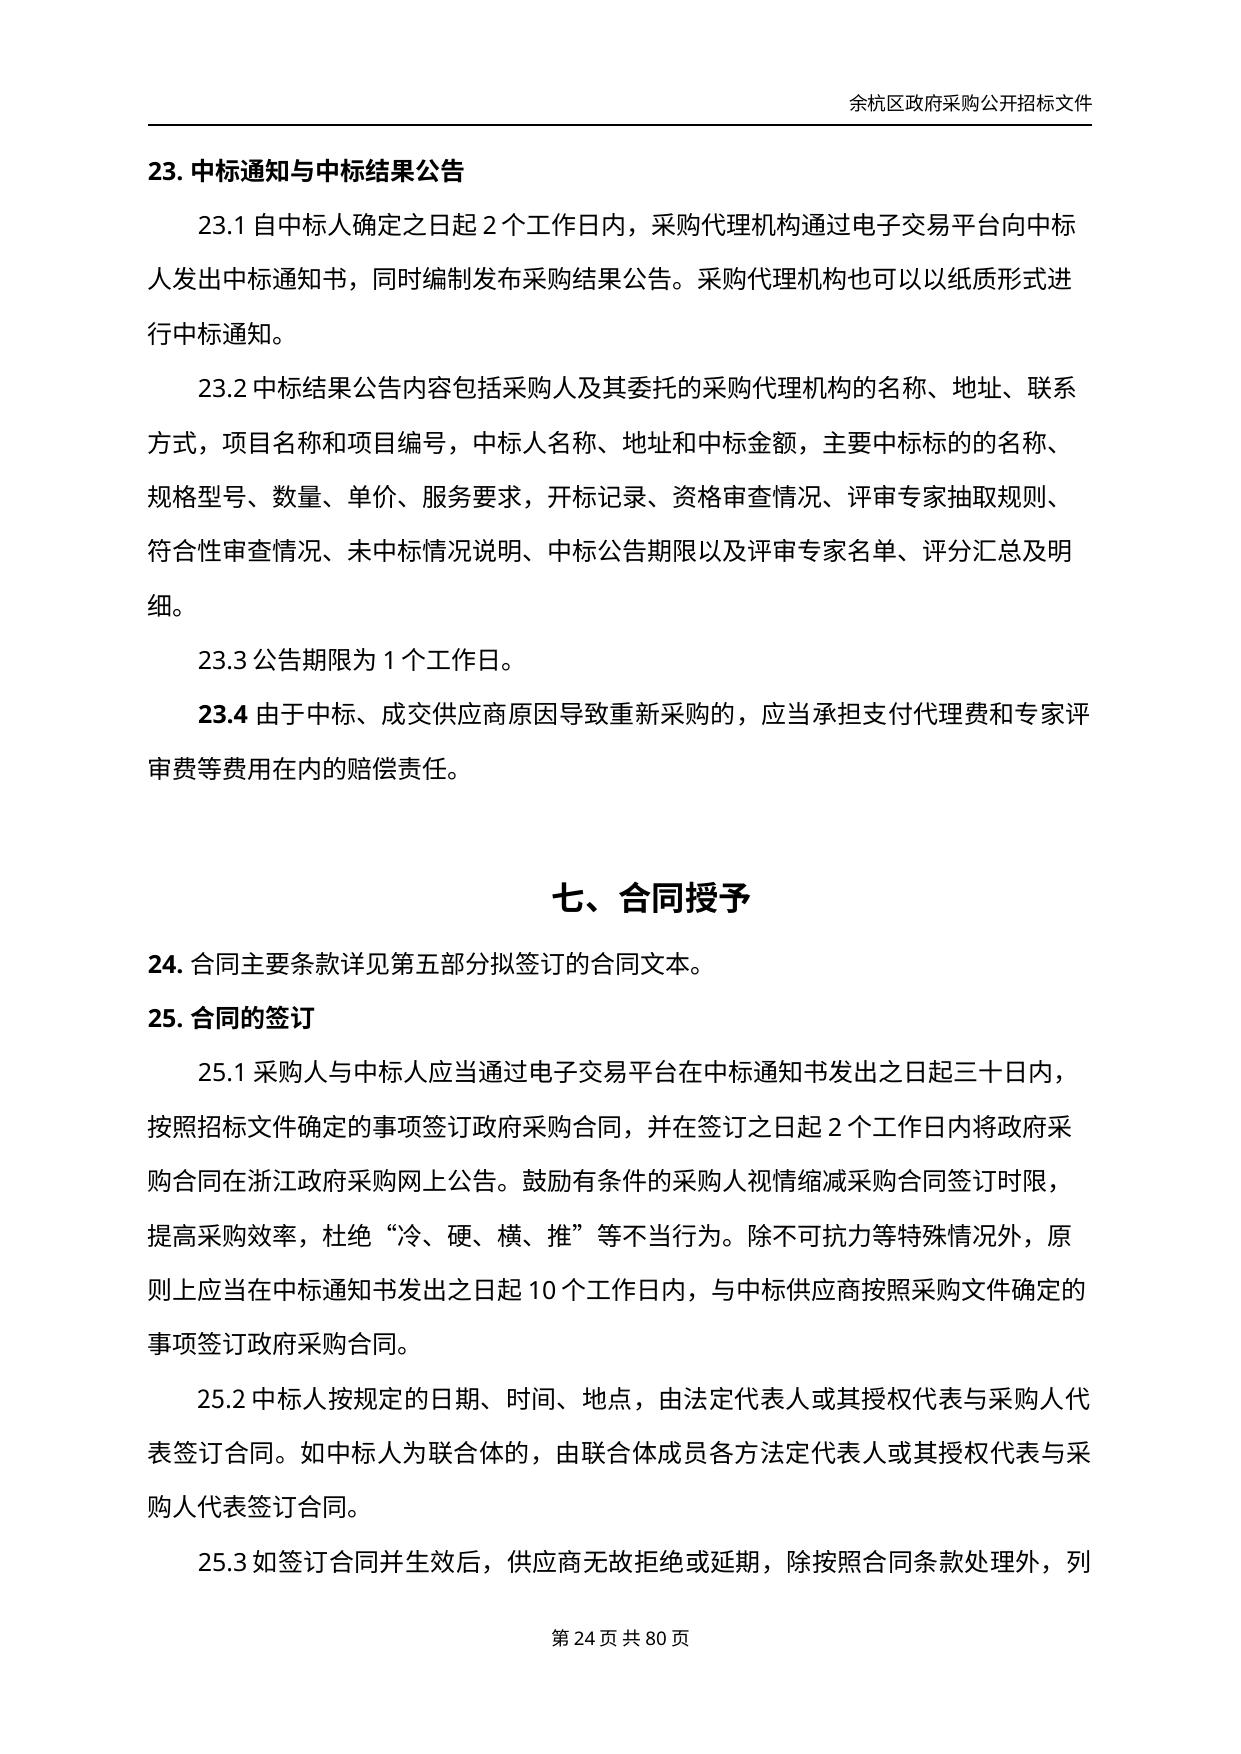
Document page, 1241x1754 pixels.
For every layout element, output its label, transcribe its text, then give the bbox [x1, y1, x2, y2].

text 24. 合同主要条款详见第五部分拟签订的合同文本。 [148, 944, 1092, 980]
text 23.2中标结果公告内容包括采购人及其委托的采购代理机构的名称、地址、联系方式，项目名称和项目编号，中标人名称、地址和中标金额，主要中标标的的名称、规格型号、数量、单价、服务要求，开标记录、资格审查情况、评审专家抽取规则、符合性审查情况、未中标情况说明、中标公告期限以及评审专家名单、评分汇总及明细。 [148, 369, 1092, 622]
text 23.3公告期限为1个工作日。 [148, 641, 1092, 677]
text 23.1自中标人确定之日起2个工作日内，采购代理机构通过电子交易平台向中标人发出中标通知书，同时编制发布采购结果公告。采购代理机构也可以以纸质形式进行中标通知。 [148, 206, 1092, 351]
text 23.4 由于中标、成交供应商原因导致重新采购的，应当承担支付代理费和专家评审费等费用在内的赔偿责任。 [148, 695, 1092, 786]
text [148, 1542, 1092, 1578]
text 25. 合同的签订 [148, 998, 1092, 1035]
text 25.2中标人按规定的日期、时间、地点，由法定代表人或其授权代表与采购人代表签订合同。如中标人为联合体的，由联合体成员各方法定代表人或其授权代表与采购人代表签订合同。 [148, 1379, 1092, 1524]
text 23. 中标通知与中标结果公告 [148, 151, 1092, 187]
text 25.1 采购人与中标人应当通过电子交易平台在中标通知书发出之日起三十日内，按照招标文件确定的事项签订政府采购合同，并在签订之日起2个工作日内将政府采购合同在浙江政府采购网上公告。鼓励有条件的采购人视情缩减采购合同签订时限，提高采购效率，杜绝“冷、硬、横、推”等不当行为。除不可抗力等特殊情况外，原则上应当在中标通知书发出之日起10个工作日内，与中标供应商按照采购文件确定的事项签订政府采购合同。 [148, 1053, 1092, 1361]
text 七、合同授予 [160, 872, 1092, 920]
